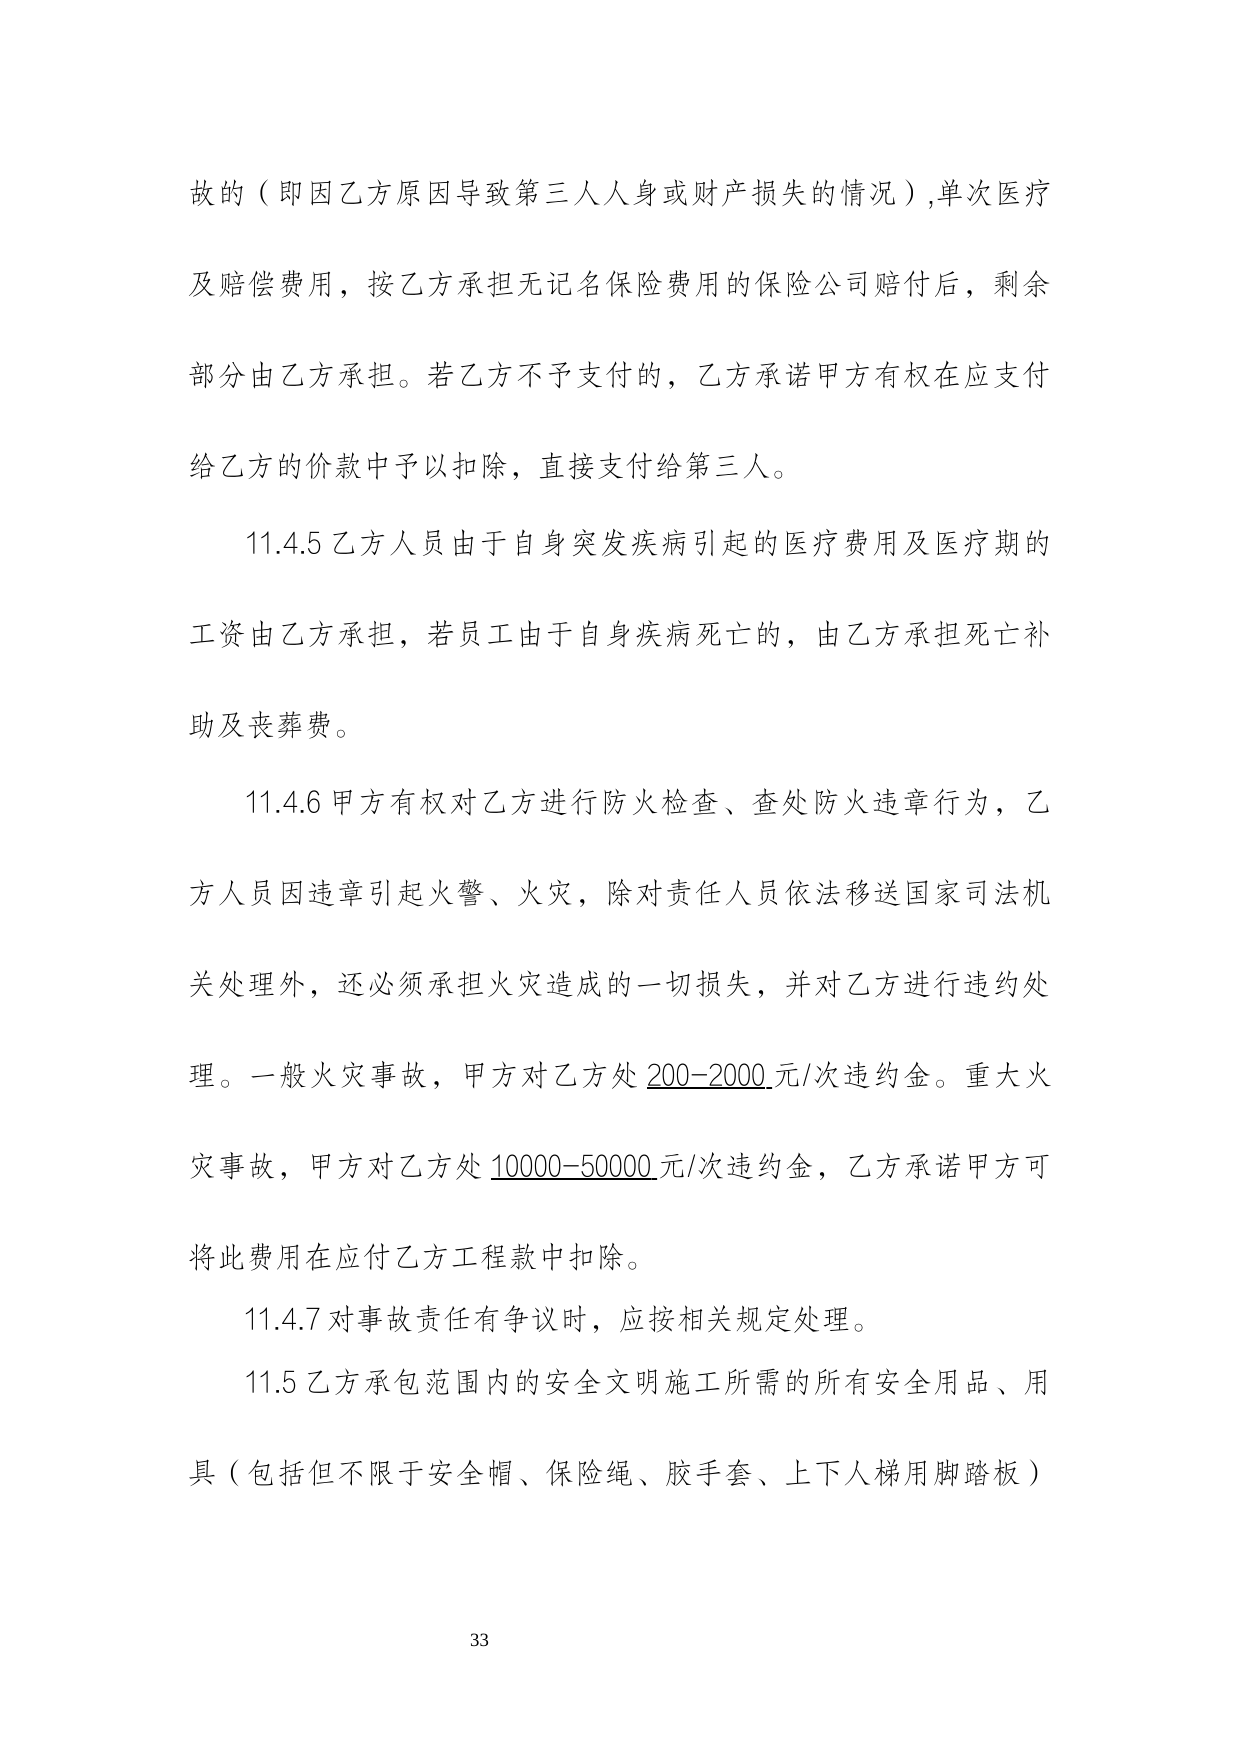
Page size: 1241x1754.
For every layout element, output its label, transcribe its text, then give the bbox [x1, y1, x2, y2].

text 11.4.6甲方有权对乙方进行防火检查、查处防火违章行为，乙方人员因违章引起火警、火灾，除对责任人员依法移送国家司法机关处理外，还必须承担火灾造成的一切损失，并对乙方进行违约处理。一般火灾事故，甲方对乙方处200-2000元/次违约金。重大火灾事故，甲方对乙方处10000-50000元/次违约金，乙方承诺甲方可将此费用在应付乙方工程款中扣除。 [187, 773, 1053, 1288]
text 11.4.5乙方人员由于自身突发疾病引起的医疗费用及医疗期的工资由乙方承担，若员工由于自身疾病死亡的，由乙方承担死亡补助及丧葬费。 [187, 514, 1053, 757]
text 11.4.7对事故责任有争议时，应按相关规定处理。 [187, 1304, 1053, 1337]
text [187, 164, 1053, 498]
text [187, 1353, 1053, 1505]
